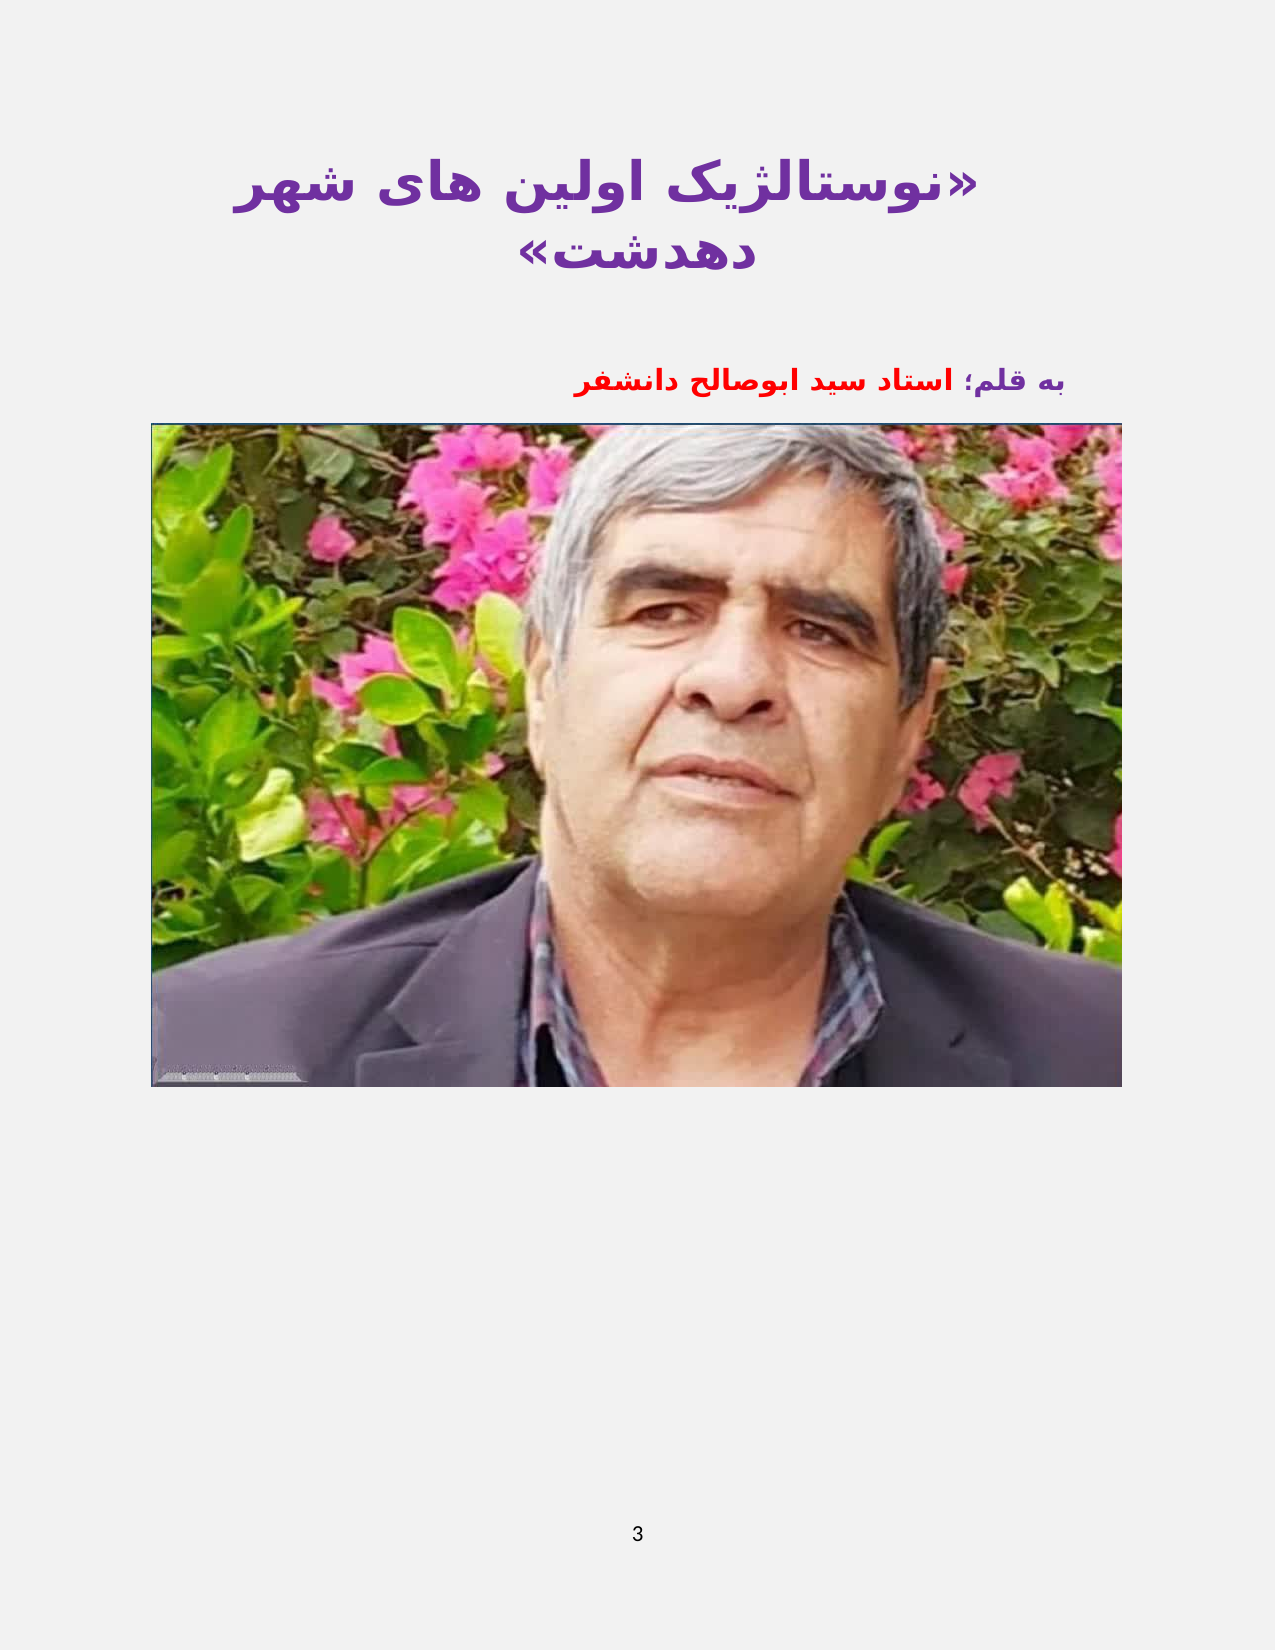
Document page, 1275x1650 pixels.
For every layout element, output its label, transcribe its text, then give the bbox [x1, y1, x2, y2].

picture [150, 423, 1122, 1085]
text «نوستالژیک اولین های شهر دهدشت» [150, 150, 1125, 281]
text به قلم؛ استاد سید ابوصالح دانشفر [150, 363, 1125, 397]
